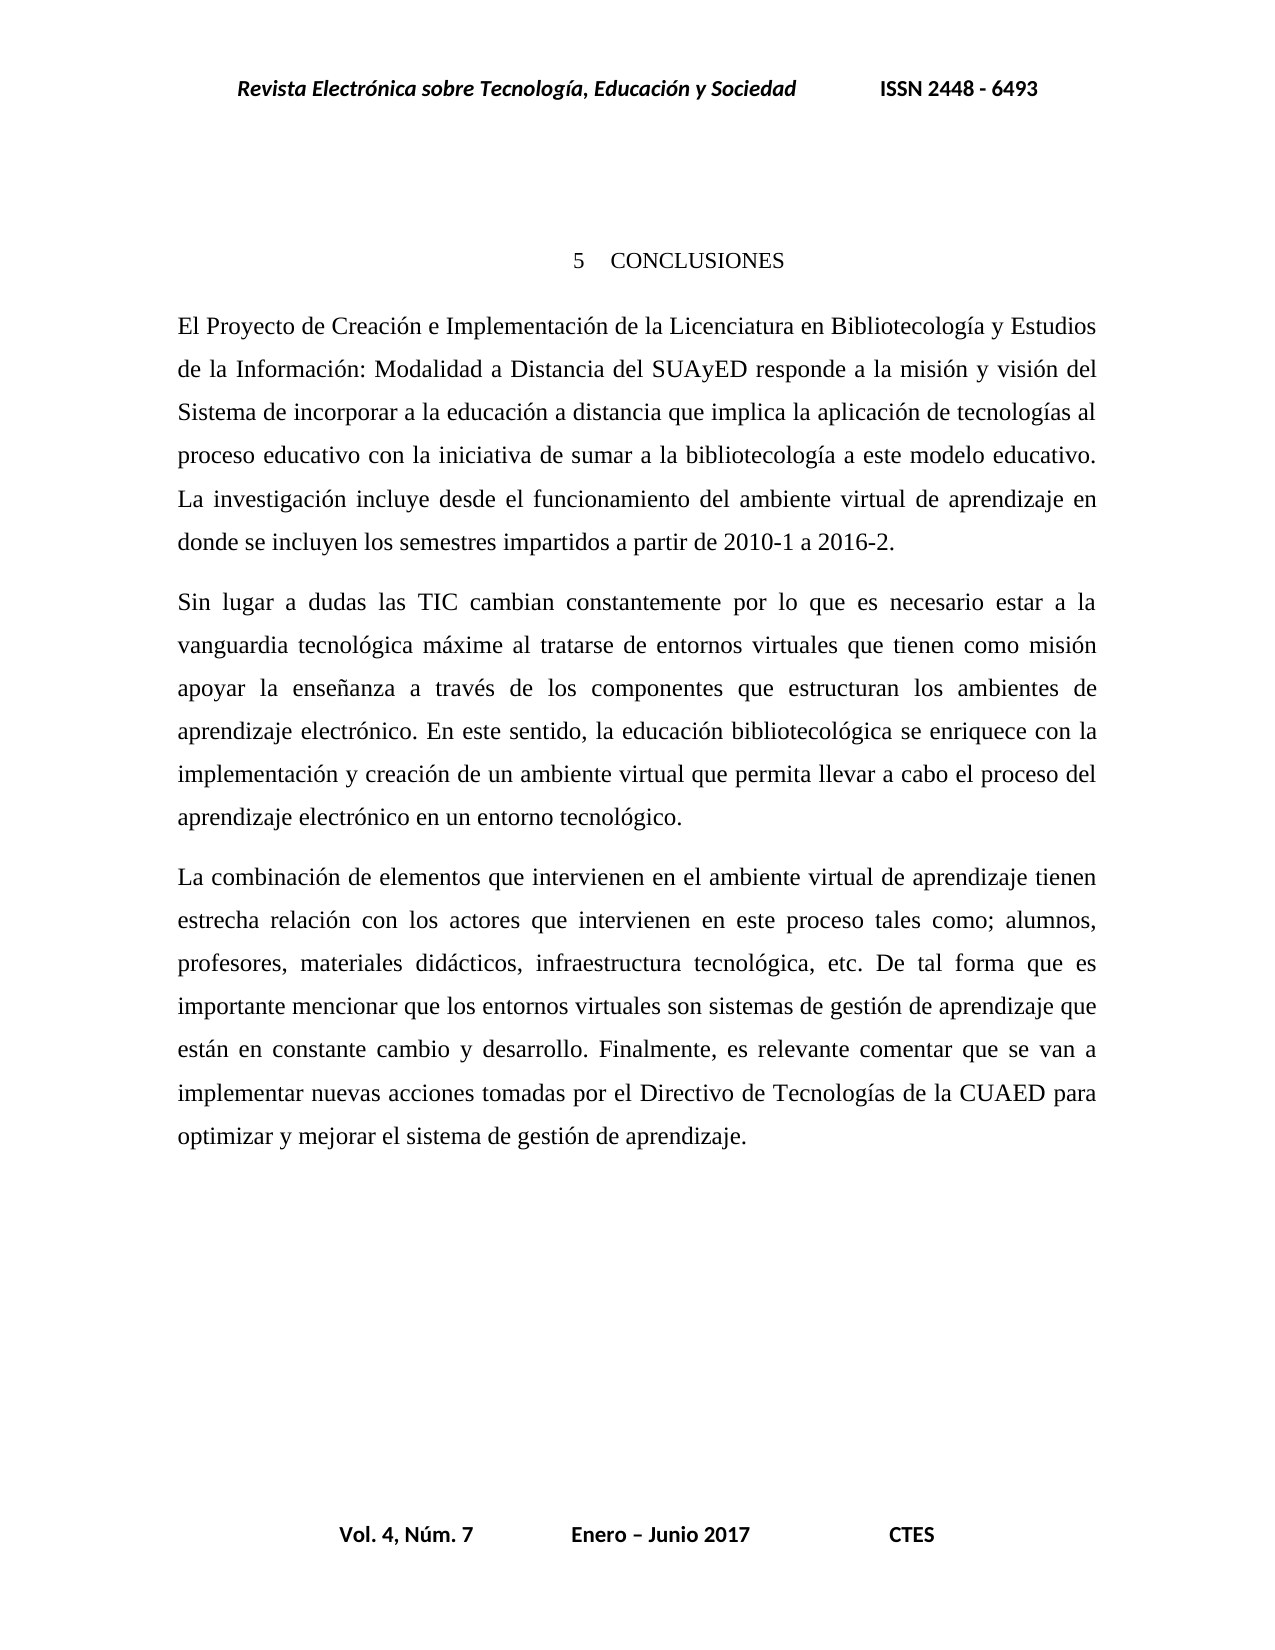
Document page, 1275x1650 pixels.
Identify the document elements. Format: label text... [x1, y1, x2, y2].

text La combinación de elementos que intervienen en el ambiente virtual de aprendizaje tienen estrecha relación con los actores que intervienen en este proceso tales como; alumnos, profesores, materiales didácticos, infraestructura tecnológica, etc. De tal forma que es importante mencionar que los entornos virtuales son sistemas de gestión de aprendizaje que están en constante cambio y desarrollo. Finalmente, es relevante comentar que se van a implementar nuevas acciones tomadas por el Directivo de Tecnologías de la CUAED para optimizar y mejorar el sistema de gestión de aprendizaje. [177, 862, 1098, 1149]
list CONCLUSIONES [260, 247, 1098, 273]
text El Proyecto de Creación e Implementación de la Licenciatura en Bibliotecología y Estudios de la Información: Modalidad a Distancia del SUAyED responde a la misión y visión del Sistema de incorporar a la educación a distancia que implica la aplicación de tecnologías al proceso educativo con la iniciativa de sumar a la bibliotecología a este modelo educativo. La investigación incluye desde el funcionamiento del ambiente virtual de aprendizaje en donde se incluyen los semestres impartidos a partir de 2010-1 a 2016-2. [177, 311, 1098, 556]
text Sin lugar a dudas las TIC cambian constantemente por lo que es necesario estar a la vanguardia tecnológica máxime al tratarse de entornos virtuales que tienen como misión apoyar la enseñanza a través de los componentes que estructuran los ambientes de aprendizaje electrónico. En este sentido, la educación bibliotecológica se enriquece con la implementación y creación de un ambiente virtual que permita llevar a cabo el proceso del aprendizaje electrónico en un entorno tecnológico. [177, 587, 1098, 831]
